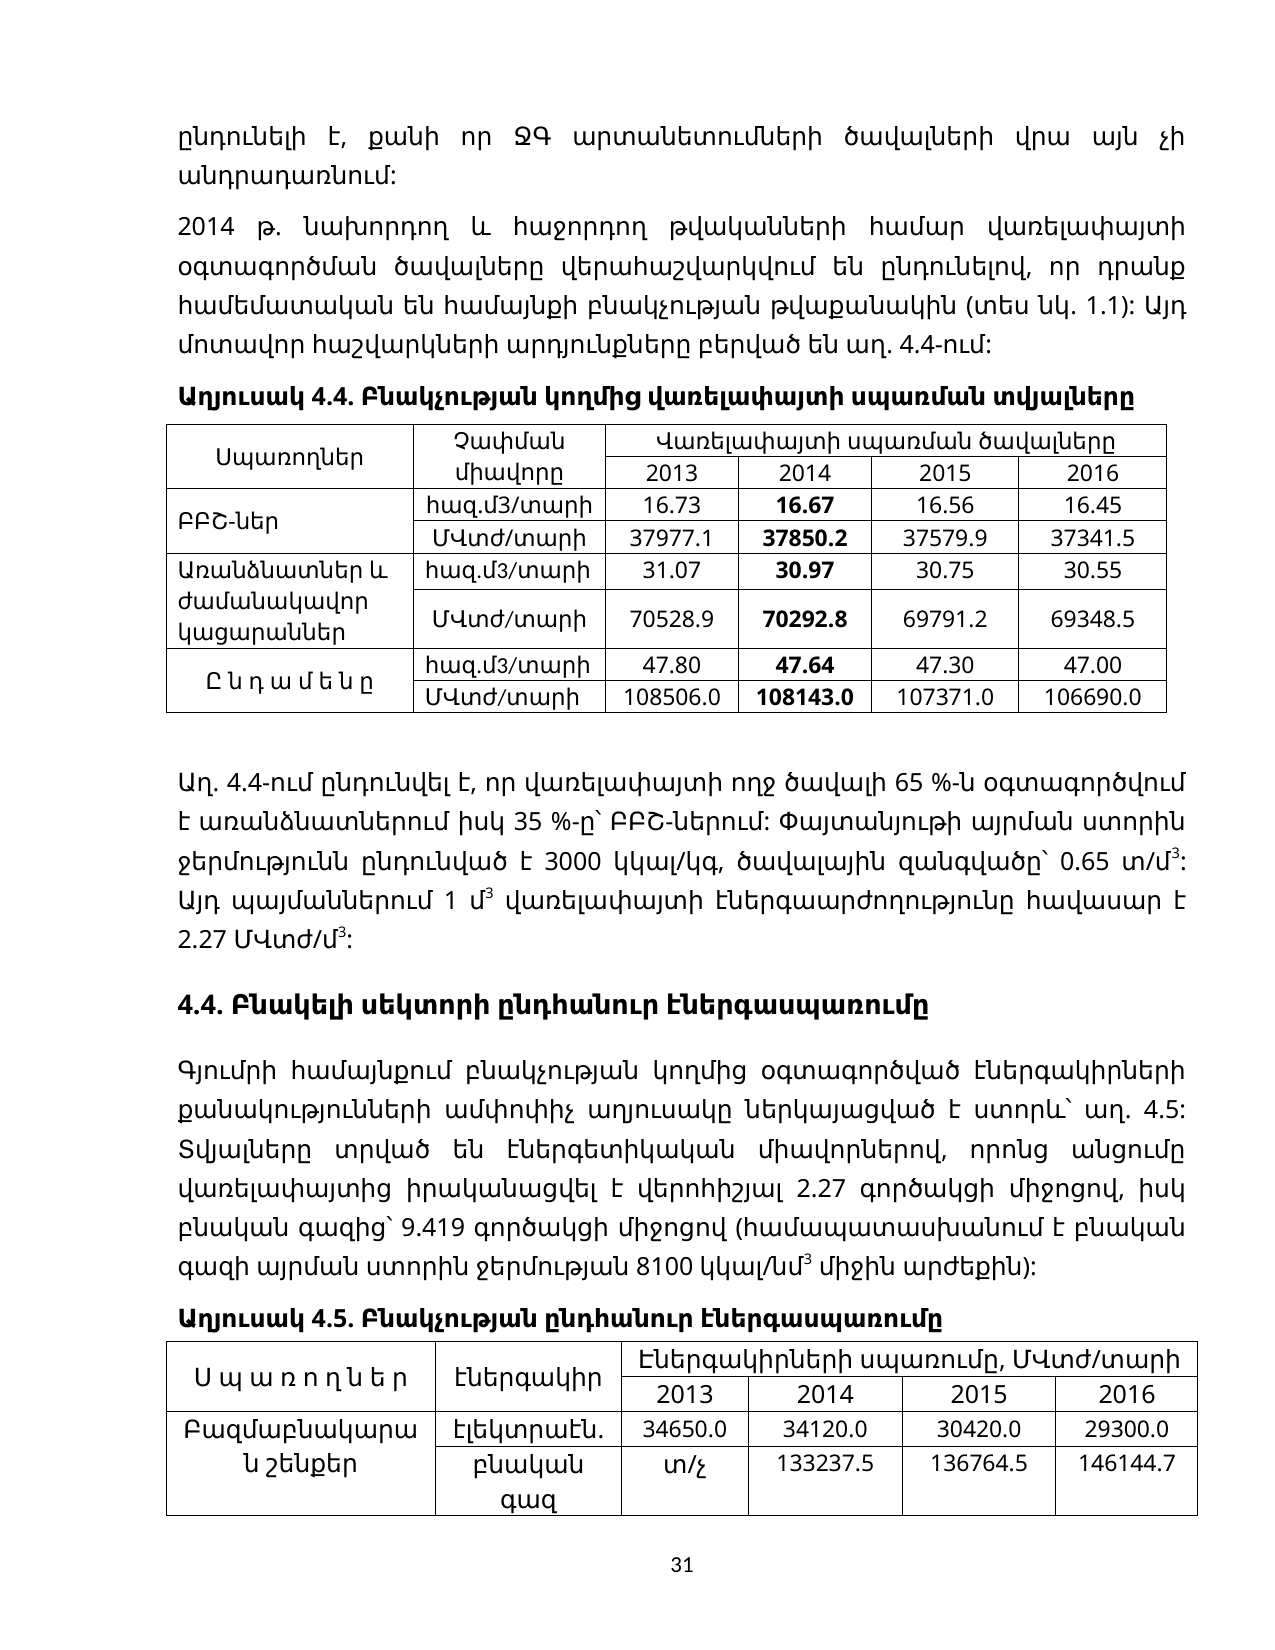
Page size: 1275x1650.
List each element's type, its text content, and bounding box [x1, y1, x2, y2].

table_cell 69791.2 [872, 590, 1018, 647]
table_cell Ը ն դ ա մ ե ն ը [167, 649, 413, 712]
table_cell էլեկտրաէն. [436, 1412, 621, 1446]
table_cell 47.30 [872, 649, 1018, 680]
table_cell 34650.0 [622, 1412, 748, 1446]
table_cell 47.80 [606, 649, 738, 680]
table_cell 146144.7 [1056, 1447, 1197, 1515]
table_cell 2015 [872, 457, 1018, 488]
table_cell Առանձնատներ և ժամանակավոր կացարաններ [167, 554, 413, 647]
table_cell 34120.0 [749, 1412, 902, 1446]
table_cell 108506.0 [606, 681, 738, 712]
table_cell 108143.0 [739, 681, 871, 712]
text Աղ. 4.4-ում ընդունվել է, որ վառելափայտի ողջ ծավալի 65 %-ն օգտագործվում է առանձնատներում իսկ 35 %-ը՝ ԲԲՇ-ներում: Փայտանյութի այրման ստորին ջերմությունն ընդունված է 3000 կկալ/կգ, ծավալային զանգվածը՝ 0.65 տ/մ3: Այդ պայմաններում 1 մ3 վառելափայտի էներգաարժողությունը հավասար է 2.27 ՄՎտժ/մ3: [177, 765, 1186, 956]
table_cell տ/չ [622, 1447, 748, 1515]
table_cell 47.00 [1019, 649, 1166, 680]
table_cell 30.75 [872, 554, 1018, 588]
table_cell 16.73 [606, 489, 738, 520]
table_cell 2016 [1019, 457, 1166, 488]
table_cell 136764.5 [903, 1447, 1055, 1515]
text Աղյուսակ 4.4. Բնակչության կողմից վառելափայտի սպառման տվյալները [177, 378, 1186, 412]
table_cell 31.07 [606, 554, 738, 588]
table_cell 37850.2 [739, 521, 871, 553]
table_cell 107371.0 [872, 681, 1018, 712]
text Գյումրի համայնքում բնակչության կողմից օգտագործված էներգակիրների քանակությունների ամփոփիչ աղյուսակը ներկայացված է ստորև՝ աղ. 4.5: Տվյալները տրված են էներգետիկական միավորներով, որոնց անցումը վառելափայտից իրականացվել է վերոհիշյալ 2.27 գործակցի միջոցով, իսկ բնական գազից՝ 9.419 գործակցի միջոցով (համապատասխանում է բնական գազի այրման ստորին ջերմության 8100 կկալ/նմ3 միջին արժեքին): [177, 1053, 1186, 1283]
table_cell 37579.9 [872, 521, 1018, 553]
table_cell 30.97 [739, 554, 871, 588]
table_cell հազ.մ3/տարի [414, 489, 605, 520]
table_cell ՄՎտժ/տարի [414, 521, 605, 553]
table_cell 30.55 [1019, 554, 1166, 588]
table_header Սպառողներ [167, 425, 413, 488]
table_cell 2016 [1056, 1377, 1197, 1411]
table_cell հազ.մ3/տարի [414, 649, 605, 680]
table_cell 133237.5 [749, 1447, 902, 1515]
table_header Էներգակիրների սպառումը, ՄՎտժ/տարի [622, 1342, 1197, 1376]
table_cell 69348.5 [1019, 590, 1166, 647]
table_cell 2013 [606, 457, 738, 488]
table_cell 2014 [749, 1377, 902, 1411]
table_cell 2013 [622, 1377, 748, 1411]
table_cell ՄՎտժ/տարի [414, 590, 605, 647]
table_cell 37977.1 [606, 521, 738, 553]
text 4.4. Բնակելի սեկտորի ընդհանուր էներգասպառումը [177, 986, 1186, 1022]
table_cell ԲԲՇ-ներ [167, 489, 413, 553]
table_cell 37341.5 [1019, 521, 1166, 553]
table_cell 30420.0 [903, 1412, 1055, 1446]
text 2014 թ. նախորդող և հաջորդող թվականների համար վառելափայտի օգտագործման ծավալները վերահաշվարկվում են ընդունելով, որ դրանք համեմատական են համայնքի բնակչության թվաքանակին (տես նկ. 1.1): Այդ մոտավոր հաշվարկների արդյունքները բերված են աղ. 4.4-ում: [177, 209, 1186, 361]
table_cell Բազմաբնակարան շենքեր [167, 1412, 435, 1515]
table_header Ս պ ա ռ ո ղ ն ե ր [167, 1342, 435, 1411]
table_header Չափման միավորը [414, 425, 605, 488]
table_cell 29300.0 [1056, 1412, 1197, 1446]
table_cell ՄՎտժ/տարի [414, 681, 605, 712]
table_header էներգակիր [436, 1342, 621, 1411]
table_cell 47.64 [739, 649, 871, 680]
table_cell 2014 [739, 457, 871, 488]
table_cell 70292.8 [739, 590, 871, 647]
table_cell 16.56 [872, 489, 1018, 520]
table_cell հազ.մ3/տարի [414, 554, 605, 588]
table_header Վառելափայտի սպառման ծավալները [606, 425, 1166, 456]
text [177, 118, 1186, 191]
text Աղյուսակ 4.5. Բնակչության ընդհանուր էներգասպառումը [177, 1301, 1186, 1334]
table_cell 16.45 [1019, 489, 1166, 520]
table_cell 2015 [903, 1377, 1055, 1411]
table_cell 16.67 [739, 489, 871, 520]
table_cell 70528.9 [606, 590, 738, 647]
table_cell 106690.0 [1019, 681, 1166, 712]
table_cell բնական գազ [436, 1447, 621, 1515]
